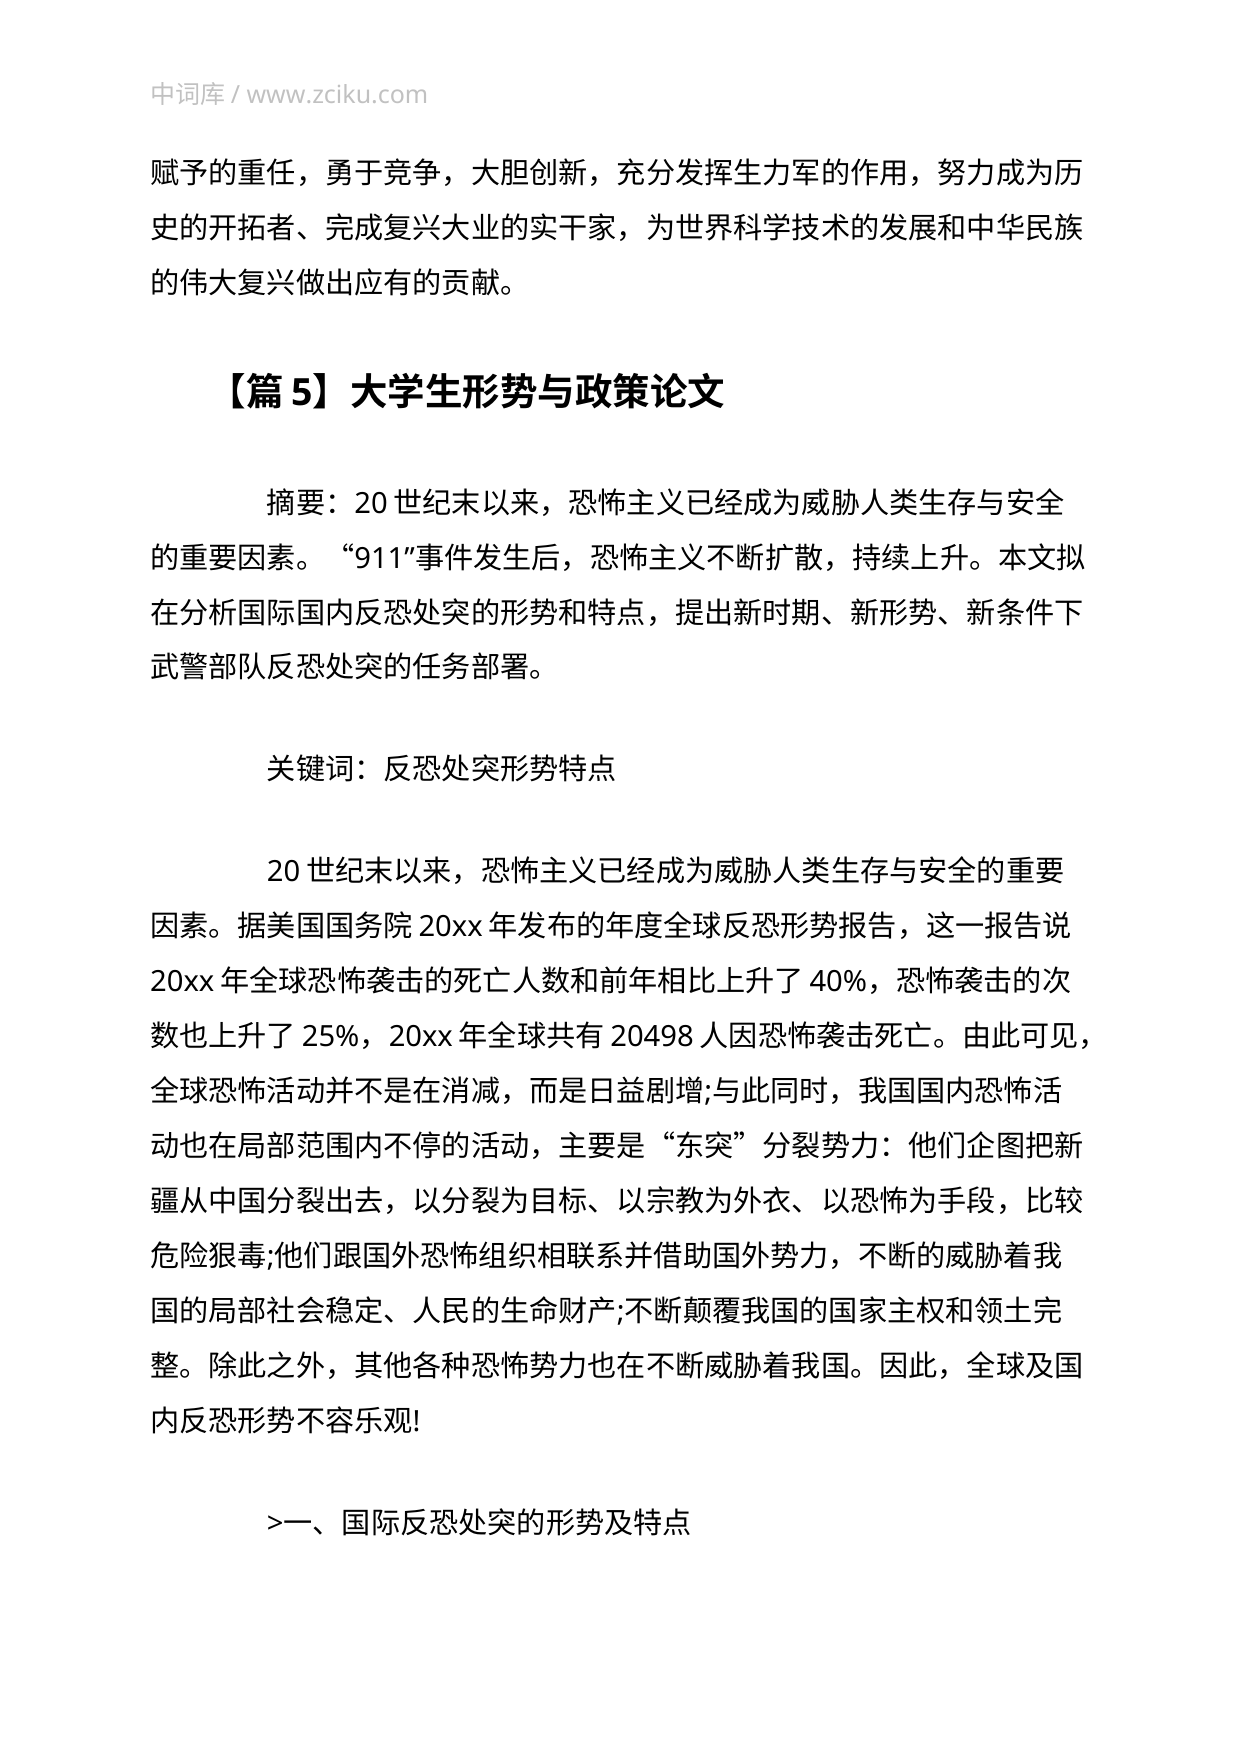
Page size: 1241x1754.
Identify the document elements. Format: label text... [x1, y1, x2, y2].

text >一、国际反恐处突的形势及特点 [150, 1499, 1090, 1542]
text 【篇5】大学生形势与政策论文 [150, 362, 1090, 416]
text 摘要：20世纪末以来，恐怖主义已经成为威胁人类生存与安全的重要因素。“911”事件发生后，恐怖主义不断扩散，持续上升。本文拟在分析国际国内反恐处突的形势和特点，提出新时期、新形势、新条件下武警部队反恐处突的任务部署。 [150, 479, 1090, 686]
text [150, 150, 1090, 302]
text 20世纪末以来，恐怖主义已经成为威胁人类生存与安全的重要因素。据美国国务院20xx年发布的年度全球反恐形势报告，这一报告说20xx年全球恐怖袭击的死亡人数和前年相比上升了40%，恐怖袭击的次数也上升了25%，20xx年全球共有20498人因恐怖袭击死亡。由此可见，全球恐怖活动并不是在消减，而是日益剧增;与此同时，我国国内恐怖活动也在局部范围内不停的活动，主要是“东突”分裂势力：他们企图把新疆从中国分裂出去，以分裂为目标、以宗教为外衣、以恐怖为手段，比较危险狠毒;他们跟国外恐怖组织相联系并借助国外势力，不断的威胁着我国的局部社会稳定、人民的生命财产;不断颠覆我国的国家主权和领土完整。除此之外，其他各种恐怖势力也在不断威胁着我国。因此，全球及国内反恐形势不容乐观! [150, 848, 1090, 1440]
text 关键词：反恐处突形势特点 [150, 746, 1090, 788]
